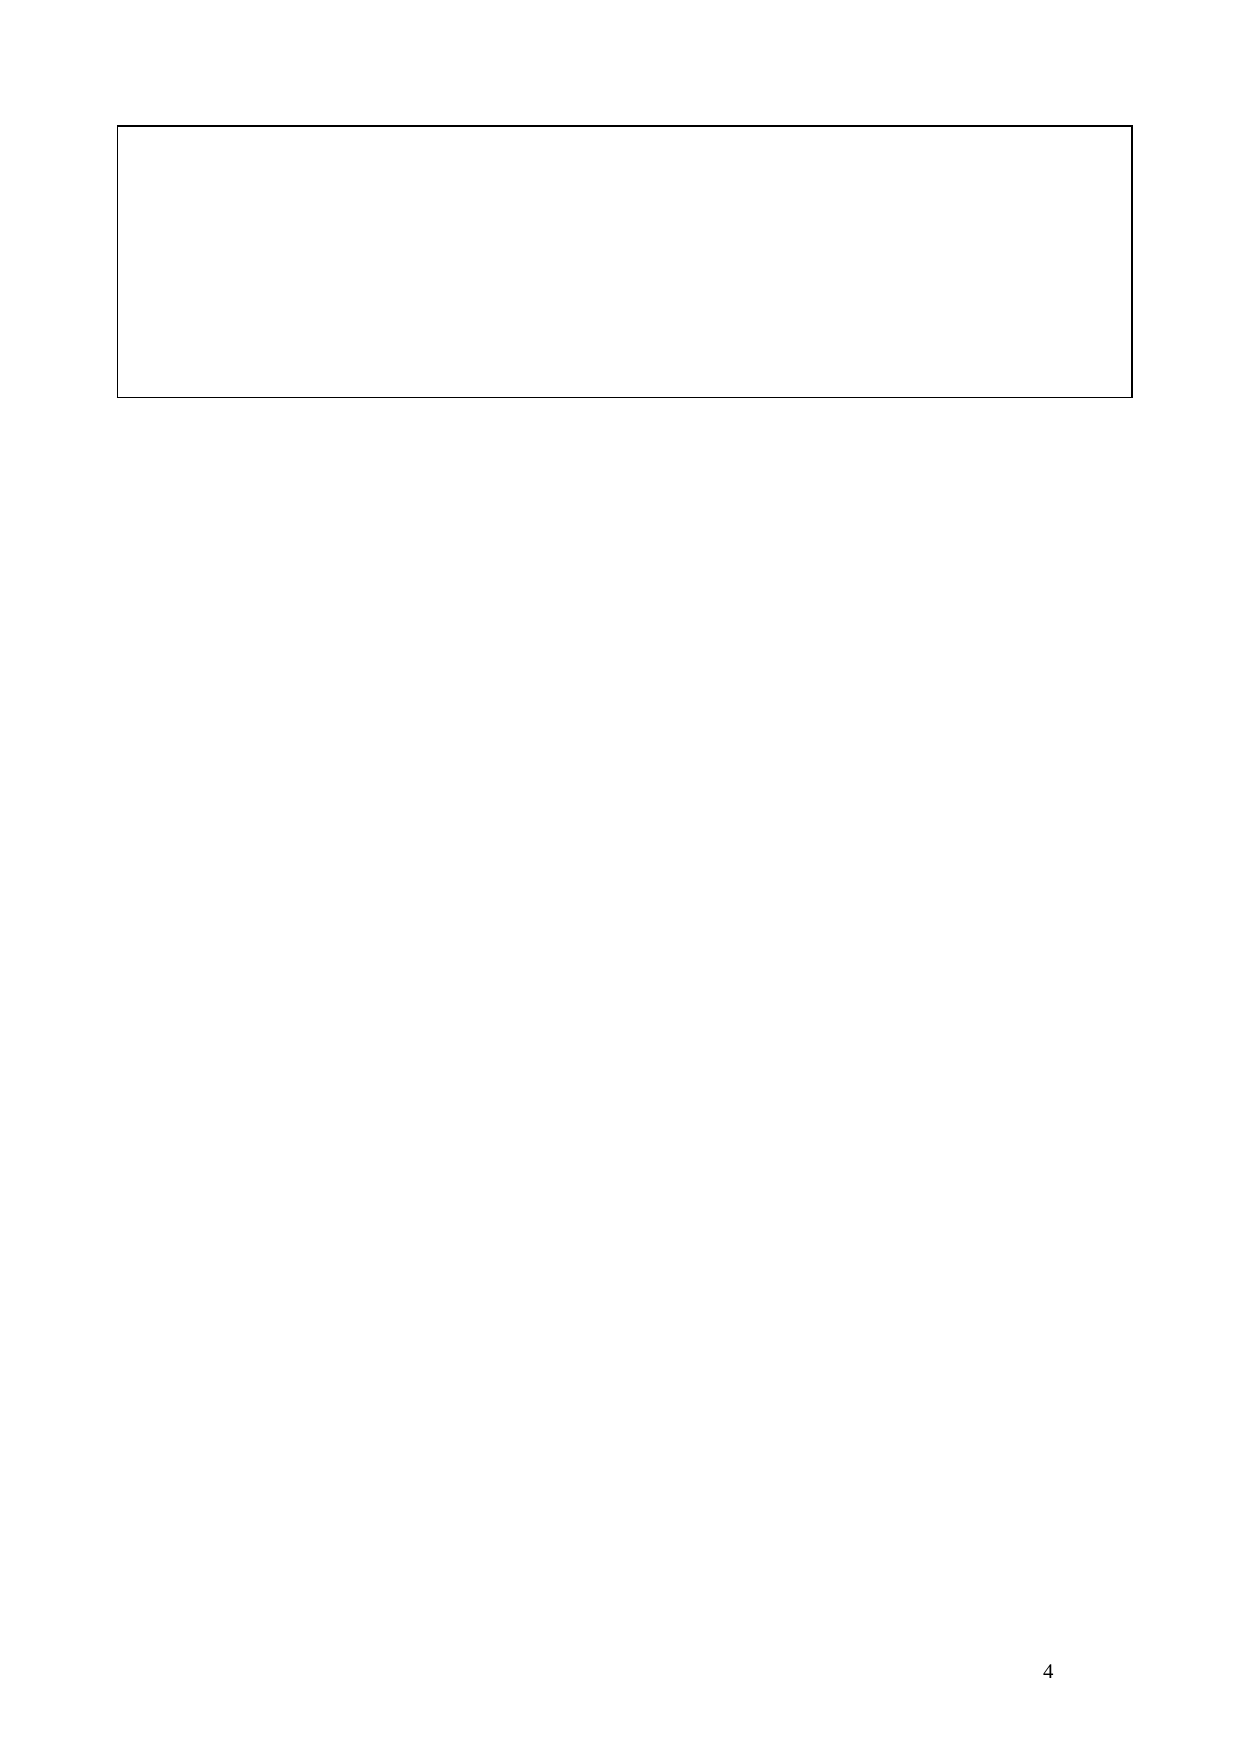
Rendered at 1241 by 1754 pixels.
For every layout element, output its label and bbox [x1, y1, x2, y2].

table_cell [118, 127, 1131, 397]
